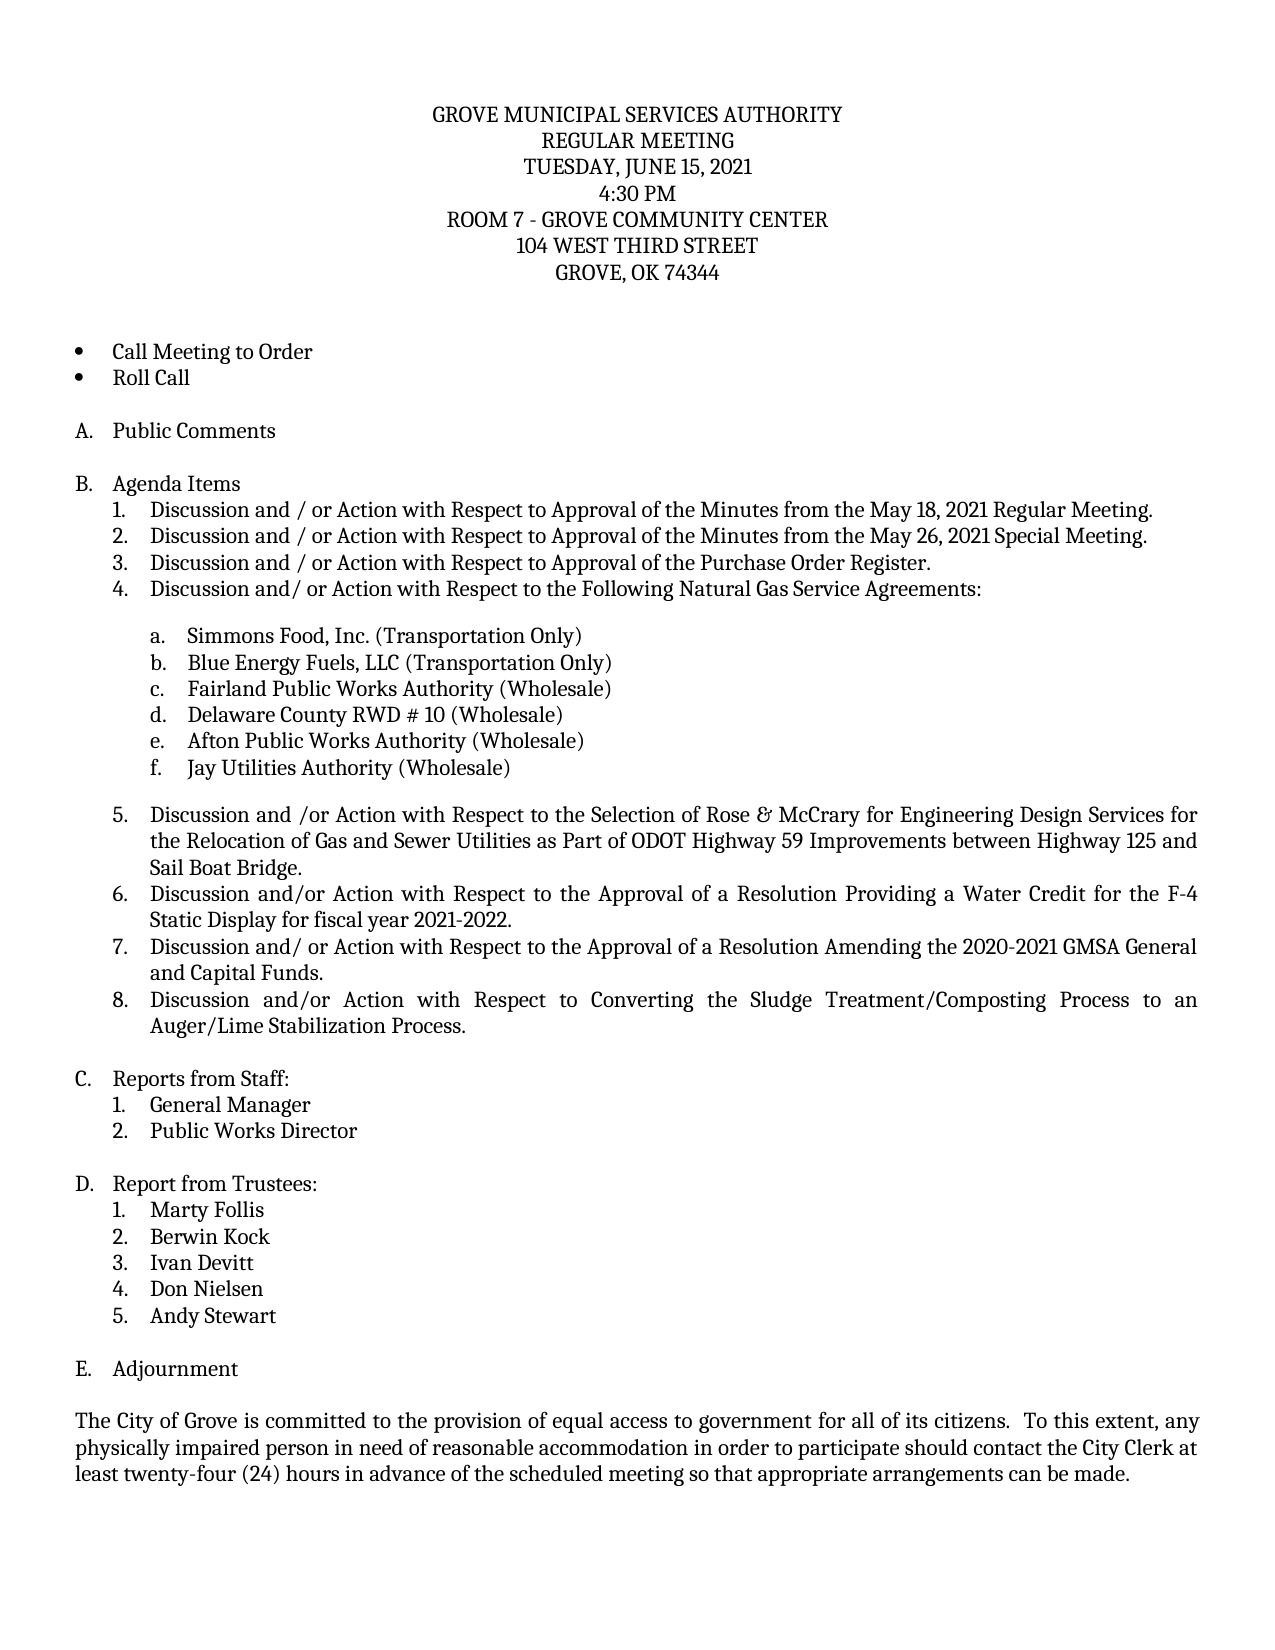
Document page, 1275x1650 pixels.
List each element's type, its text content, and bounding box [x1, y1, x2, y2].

list Discussion and / or Action with Respect to Approval of the Minutes from the May 18, 2021 Regular Meeting. [112, 497, 1200, 523]
list Discussion and/or Action with Respect to the Approval of a Resolution Providing a Water Credit for the F-4 Static Display for fiscal year 2021-2022. [112, 881, 1200, 934]
list Discussion and / or Action with Respect to Approval of the Minutes from the May 26, 2021 Special Meeting. [112, 523, 1200, 549]
text GROVE, OK 74344 [75, 259, 1200, 286]
list Simmons Food, Inc. (Transportation Only) [150, 623, 1200, 649]
text 104 WEST THIRD STREET [75, 233, 1200, 259]
list Marty Follis [112, 1197, 1200, 1223]
list Jay Utilities Authority (Wholesale) [150, 755, 1200, 781]
text GROVE MUNICIPAL SERVICES AUTHORITY [75, 101, 1200, 128]
list Ivan Devitt [112, 1250, 1200, 1276]
text The City of Grove is committed to the provision of equal access to government for all of its citizens. To this extent, any physically impaired person in need of reasonable accommodation in order to participate should contact the City Clerk at least twenty-four (24) hours in advance of the scheduled meeting so that appropriate arrangements can be made. [75, 1408, 1200, 1487]
list General Manager [112, 1092, 1200, 1118]
list Discussion and /or Action with Respect to the Selection of Rose & McCrary for Engineering Design Services for the Relocation of Gas and Sewer Utilities as Part of ODOT Highway 59 Improvements between Highway 125 and Sail Boat Bridge. [112, 802, 1200, 881]
list Don Nielsen [112, 1276, 1200, 1303]
list Andy Stewart [112, 1303, 1200, 1329]
text ROOM 7 - GROVE COMMUNITY CENTER [75, 207, 1200, 233]
list Public Works Director [112, 1118, 1200, 1144]
text TUESDAY, JUNE 15, 2021 [75, 154, 1200, 180]
list Discussion and / or Action with Respect to Approval of the Purchase Order Register. [112, 549, 1200, 576]
list Discussion and/or Action with Respect to Converting the Sludge Treatment/Composting Process to an Auger/Lime Stabilization Process. [112, 986, 1200, 1039]
list Delaware County RWD # 10 (Wholesale) [150, 702, 1200, 728]
list Discussion and/ or Action with Respect to the Following Natural Gas Service Agreements: [112, 576, 1200, 602]
list Afton Public Works Authority (Wholesale) [150, 728, 1200, 755]
text 4:30 PM [75, 180, 1200, 207]
list Fairland Public Works Authority (Wholesale) [150, 676, 1200, 702]
list Report from Trustees: [75, 1171, 1200, 1197]
list Call Meeting to Order [75, 338, 1200, 365]
list Berwin Kock [112, 1223, 1200, 1250]
text REGULAR MEETING [75, 128, 1200, 154]
list Discussion and/ or Action with Respect to the Approval of a Resolution Amending the 2020-2021 GMSA General and Capital Funds. [112, 934, 1200, 986]
list Reports from Staff: [75, 1065, 1200, 1092]
list Agenda Items [75, 470, 1200, 497]
list Blue Energy Fuels, LLC (Transportation Only) [150, 649, 1200, 676]
list Public Comments [75, 418, 1200, 444]
list Roll Call [75, 365, 1200, 391]
list Adjournment [75, 1355, 1200, 1382]
